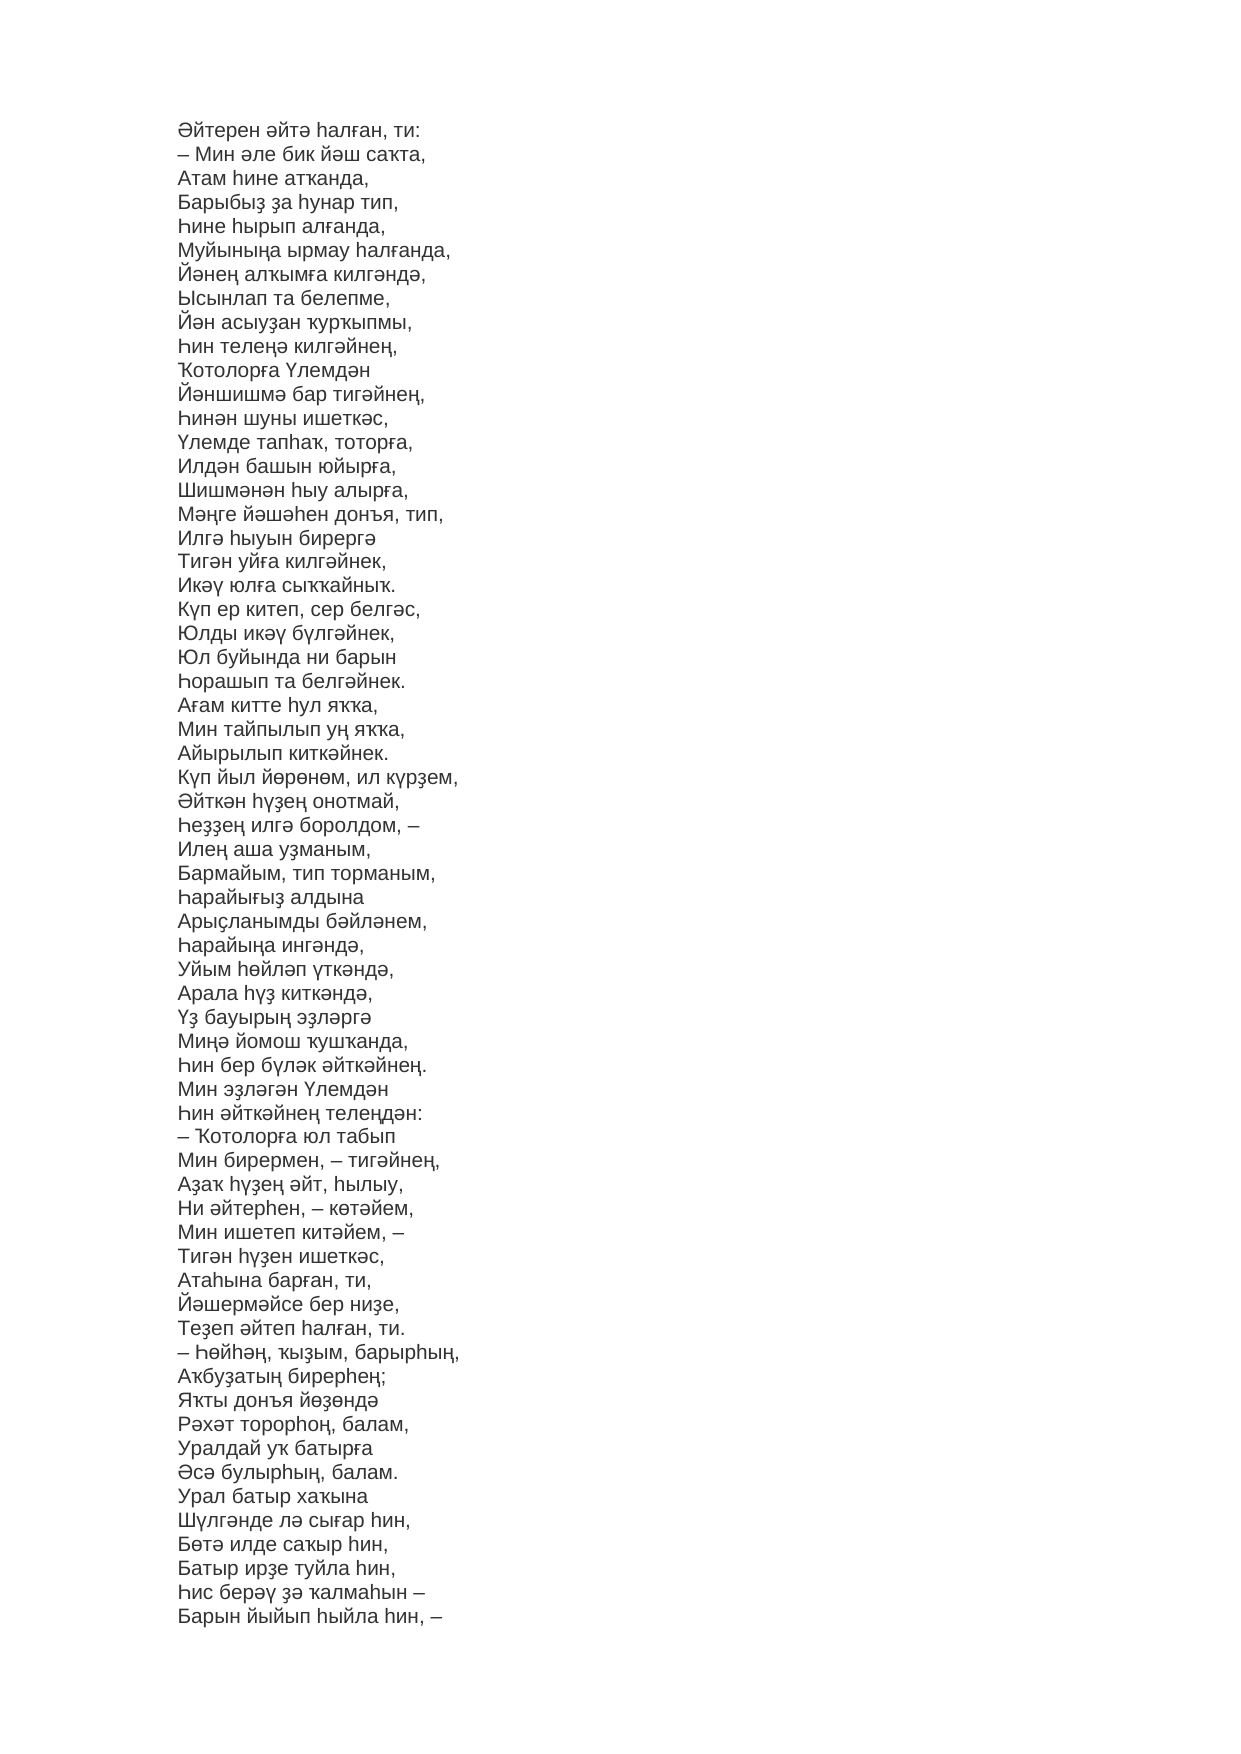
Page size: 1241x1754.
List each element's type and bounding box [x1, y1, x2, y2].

text [177, 118, 1152, 1627]
